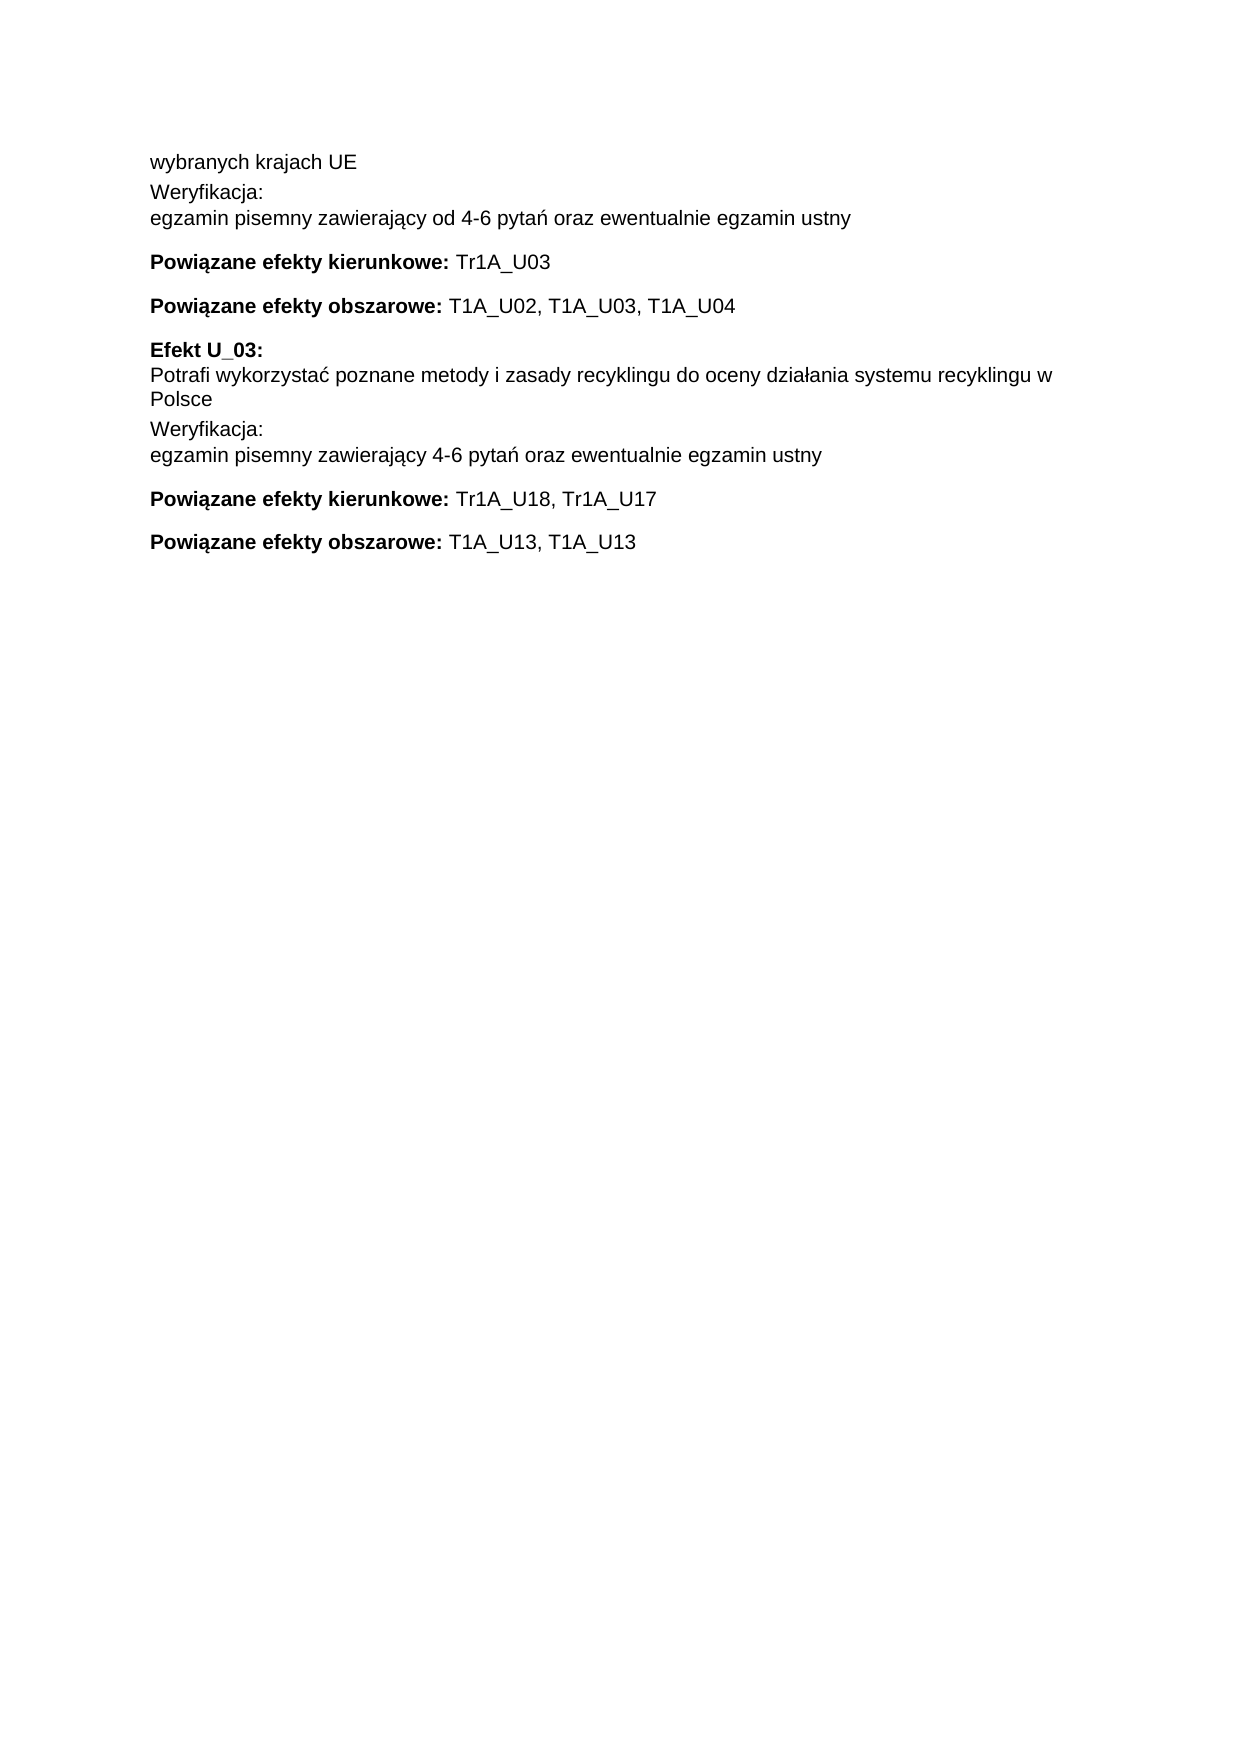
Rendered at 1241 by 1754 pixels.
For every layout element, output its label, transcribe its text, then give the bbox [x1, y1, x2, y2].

text Weryfikacja: [150, 417, 1090, 441]
text Potrafi wykorzystać poznane metody i zasady recyklingu do oceny działania systemu recyklingu w Polsce [150, 362, 1090, 410]
text egzamin pisemny zawierający 4-6 pytań oraz ewentualnie egzamin ustny [150, 443, 1090, 467]
text egzamin pisemny zawierający od 4-6 pytań oraz ewentualnie egzamin ustny [150, 206, 1090, 230]
text Weryfikacja: [150, 180, 1090, 204]
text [150, 150, 1090, 174]
text Powiązane efekty obszarowe: T1A_U13, T1A_U13 [150, 530, 1090, 554]
text Efekt U_03: [150, 337, 1090, 361]
text Powiązane efekty kierunkowe: Tr1A_U18, Tr1A_U17 [150, 486, 1090, 510]
text Powiązane efekty obszarowe: T1A_U02, T1A_U03, T1A_U04 [150, 294, 1090, 318]
text Powiązane efekty kierunkowe: Tr1A_U03 [150, 250, 1090, 274]
